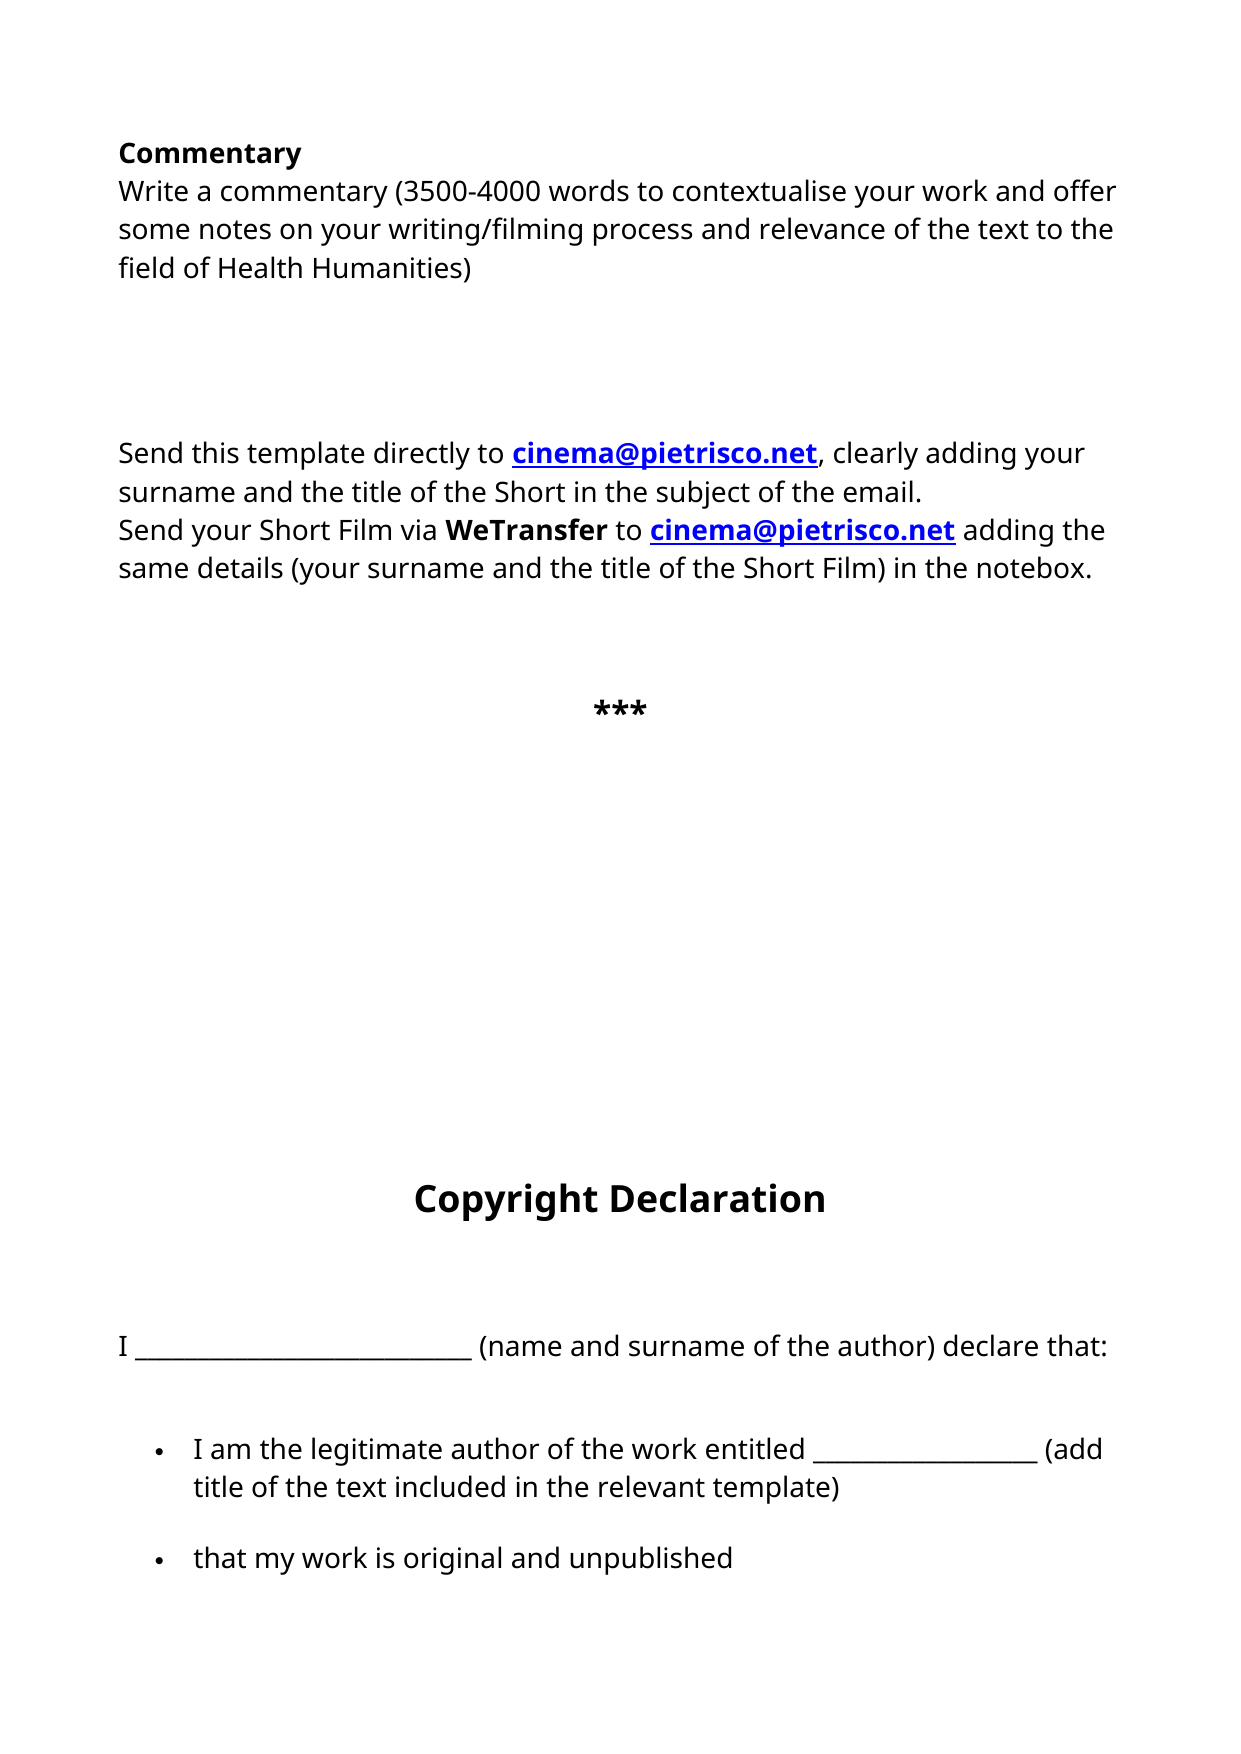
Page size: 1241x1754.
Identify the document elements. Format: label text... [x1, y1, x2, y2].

text Write a commentary (3500-4000 words to contextualise your work and offer some notes on your writing/filming process and relevance of the text to the field of Health Humanities) [118, 171, 1122, 286]
list I am the legitimate author of the work entitled __________________ (add title of the text included in the relevant template) [156, 1429, 1122, 1506]
text Copyright Declaration [118, 1172, 1122, 1223]
list that my work is original and unpublished [156, 1538, 1122, 1577]
text Send your Short Film via WeTransfer to cinema@pietrisco.net adding the same details (your surname and the title of the Short Film) in the notebox. [118, 510, 1122, 587]
text *** [118, 690, 1122, 736]
text I ___________________________ (name and surname of the author) declare that: [118, 1326, 1122, 1365]
text Send this template directly to cinema@pietrisco.net, clearly adding your surname and the title of the Short in the subject of the email. [118, 434, 1122, 510]
text Commentary [118, 133, 1122, 171]
